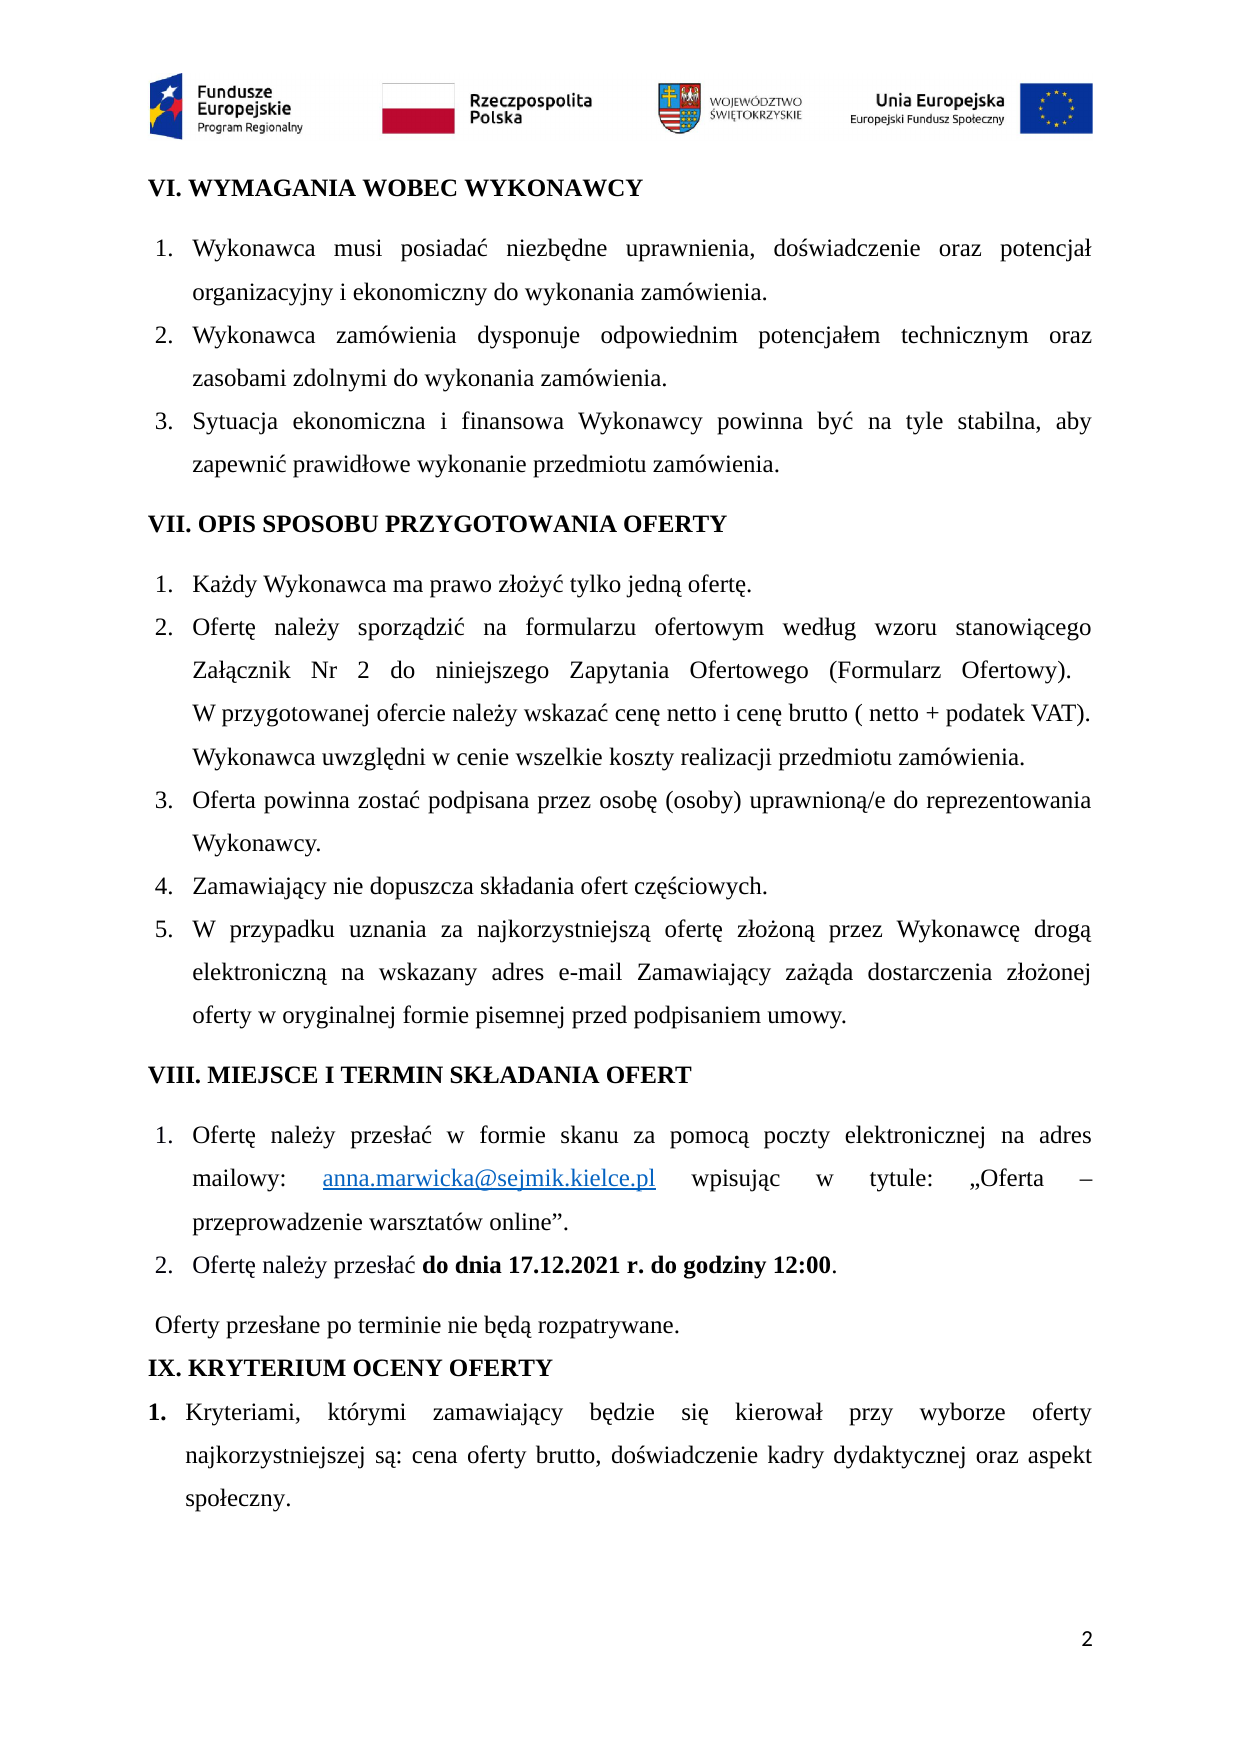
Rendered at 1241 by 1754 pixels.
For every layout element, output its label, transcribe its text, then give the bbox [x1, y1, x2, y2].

list Wykonawca zamówienia dysponuje odpowiednim potencjałem technicznym oraz zasobami zdolnymi do wykonania zamówienia. [154, 320, 1092, 392]
text VII. OPIS SPOSOBU PRZYGOTOWANIA OFERTY [148, 509, 1092, 538]
list Ofertę należy przesłać w formie skanu za pomocą poczty elektronicznej na adres mailowy: anna.marwicka@sejmik.kielce.pl wpisując w tytule: „Oferta – przeprowadzenie warsztatów online”. [154, 1120, 1092, 1235]
list Zamawiający nie dopuszcza składania ofert częściowych. [154, 871, 1092, 900]
list Każdy Wykonawca ma prawo złożyć tylko jedną ofertę. [154, 569, 1092, 598]
list Ofertę należy sporządzić na formularzu ofertowym według wzoru stanowiącego Załącznik Nr 2 do niniejszego Zapytania Ofertowego (Formularz Ofertowy). W przygotowanej ofercie należy wskazać cenę netto i cenę brutto ( netto + podatek VAT). Wykonawca uwzględni w cenie wszelkie koszty realizacji przedmiotu zamówienia. [154, 612, 1092, 770]
list Ofertę należy przesłać do dnia 17.12.2021 r. do godziny 12:00. [154, 1250, 1092, 1278]
picture [147, 73, 1093, 141]
list Kryteriami, którymi zamawiający będzie się kierował przy wyborze oferty najkorzystniejszej są: cena oferty brutto, doświadczenie kadry dydaktycznej oraz aspekt społeczny. [148, 1397, 1092, 1512]
list Oferta powinna zostać podpisana przez osobę (osoby) uprawnioną/e do reprezentowania Wykonawcy. [154, 785, 1092, 857]
text Oferty przesłane po terminie nie będą rozpatrywane. [154, 1310, 1092, 1339]
text VI. WYMAGANIA WOBEC WYKONAWCY [148, 173, 1092, 202]
list Wykonawca musi posiadać niezbędne uprawnienia, doświadczenie oraz potencjał organizacyjny i ekonomiczny do wykonania zamówienia. [154, 233, 1092, 305]
text IX. KRYTERIUM OCENY OFERTY [148, 1353, 1092, 1382]
list Sytuacja ekonomiczna i finansowa Wykonawcy powinna być na tyle stabilna, aby zapewnić prawidłowe wykonanie przedmiotu zamówienia. [154, 406, 1092, 478]
list W przypadku uznania za najkorzystniejszą ofertę złożoną przez Wykonawcę drogą elektroniczną na wskazany adres e-mail Zamawiający zażąda dostarczenia złożonej oferty w oryginalnej formie pisemnej przed podpisaniem umowy. [154, 914, 1092, 1029]
text VIII. MIEJSCE I TERMIN SKŁADANIA OFERT [148, 1060, 1092, 1089]
